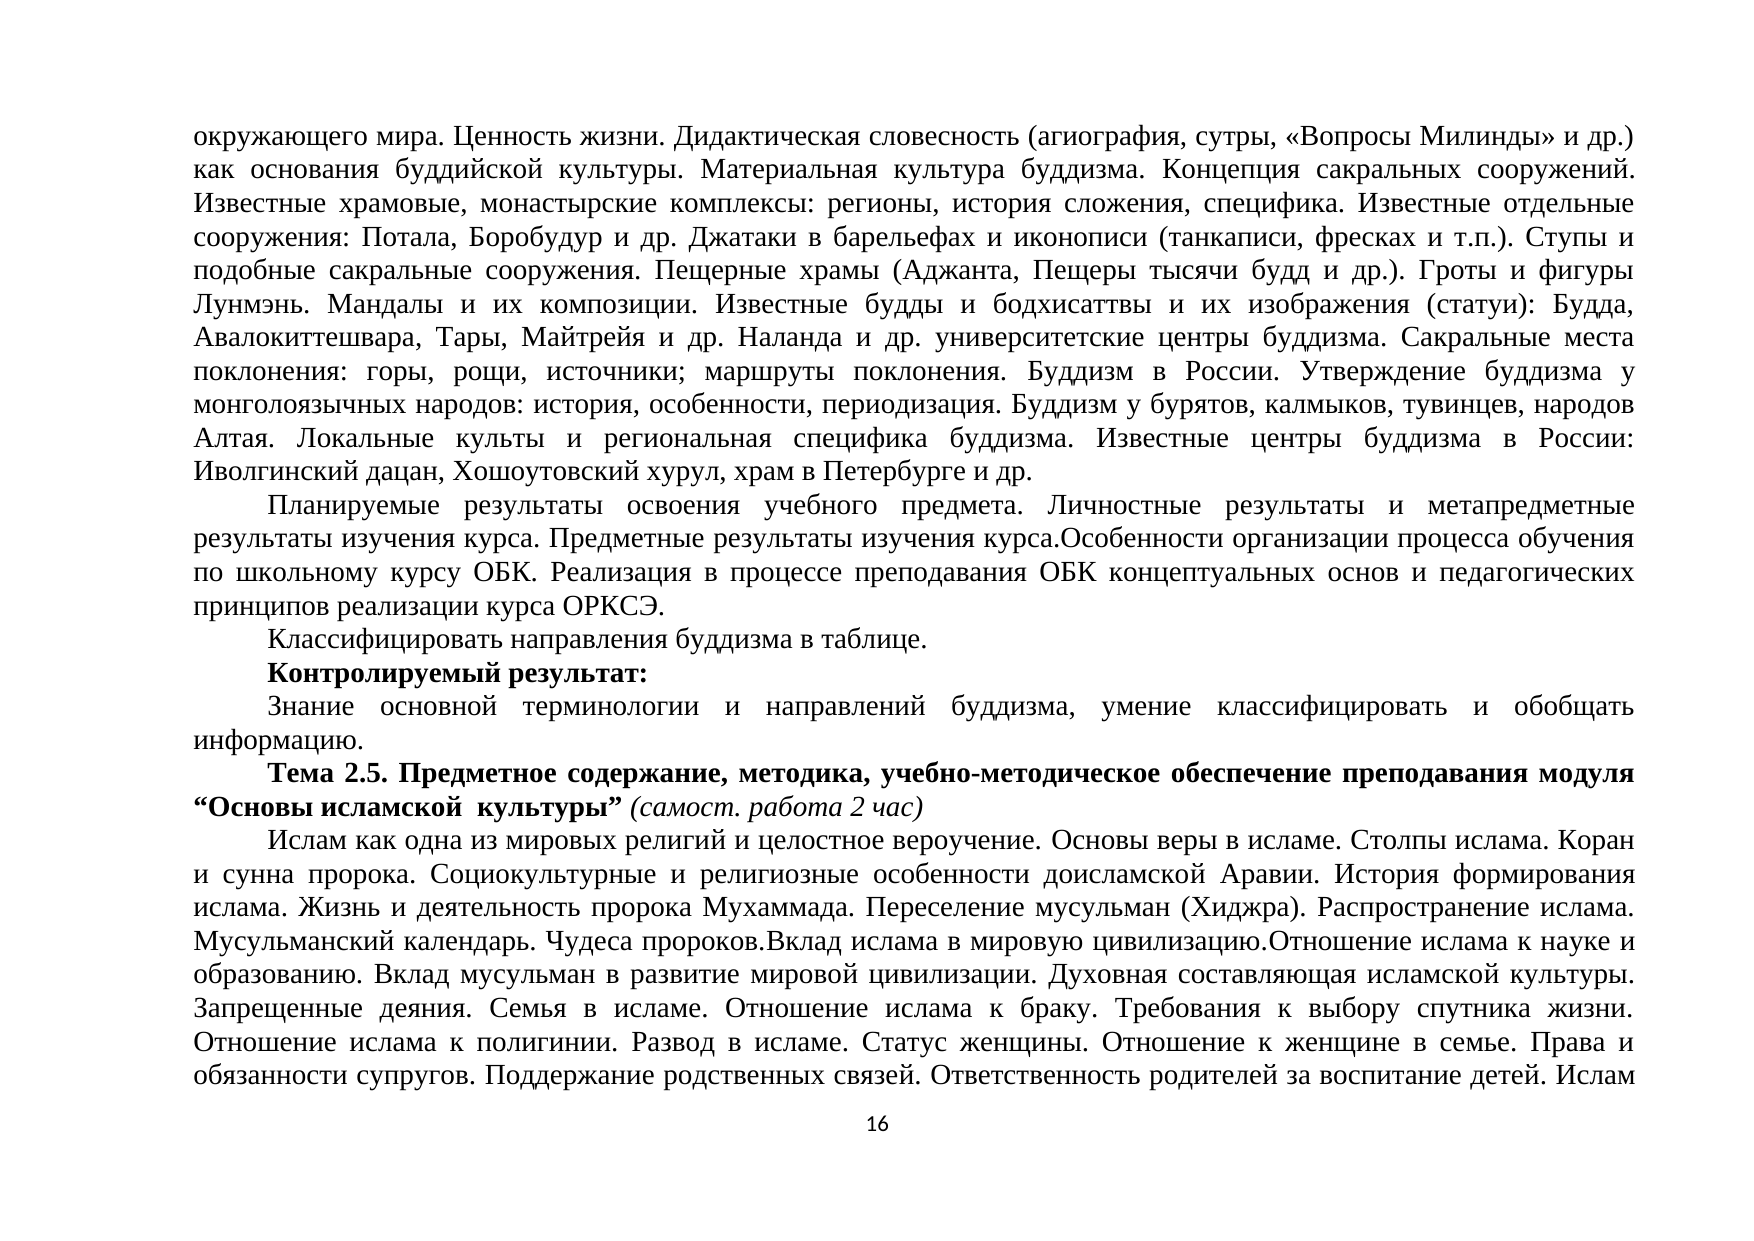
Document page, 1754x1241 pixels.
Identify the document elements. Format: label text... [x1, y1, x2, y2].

text Планируемые результаты освоения учебного предмета. Личностные результаты и метапредметные результаты изучения курса. Предметные результаты изучения курса.Особенности организации процесса обучения по школьному курсу ОБК. Реализация в процессе преподавания ОБК концептуальных основ и педагогических принципов реализации курса ОРКСЭ. [193, 487, 1636, 621]
text Тема 2.5. Предметное содержание, методика, учебно-методическое обеспечение преподавания модуля “Основы исламской культуры” (самост. работа 2 час) [193, 755, 1636, 822]
text Классифицировать направления буддизма в таблице. [193, 621, 1636, 655]
text Знание основной терминологии и направлений буддизма, умение классифицировать и обобщать информацию. [193, 688, 1636, 755]
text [193, 822, 1636, 1091]
text Контролируемый результат: [193, 655, 1636, 688]
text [193, 118, 1636, 487]
